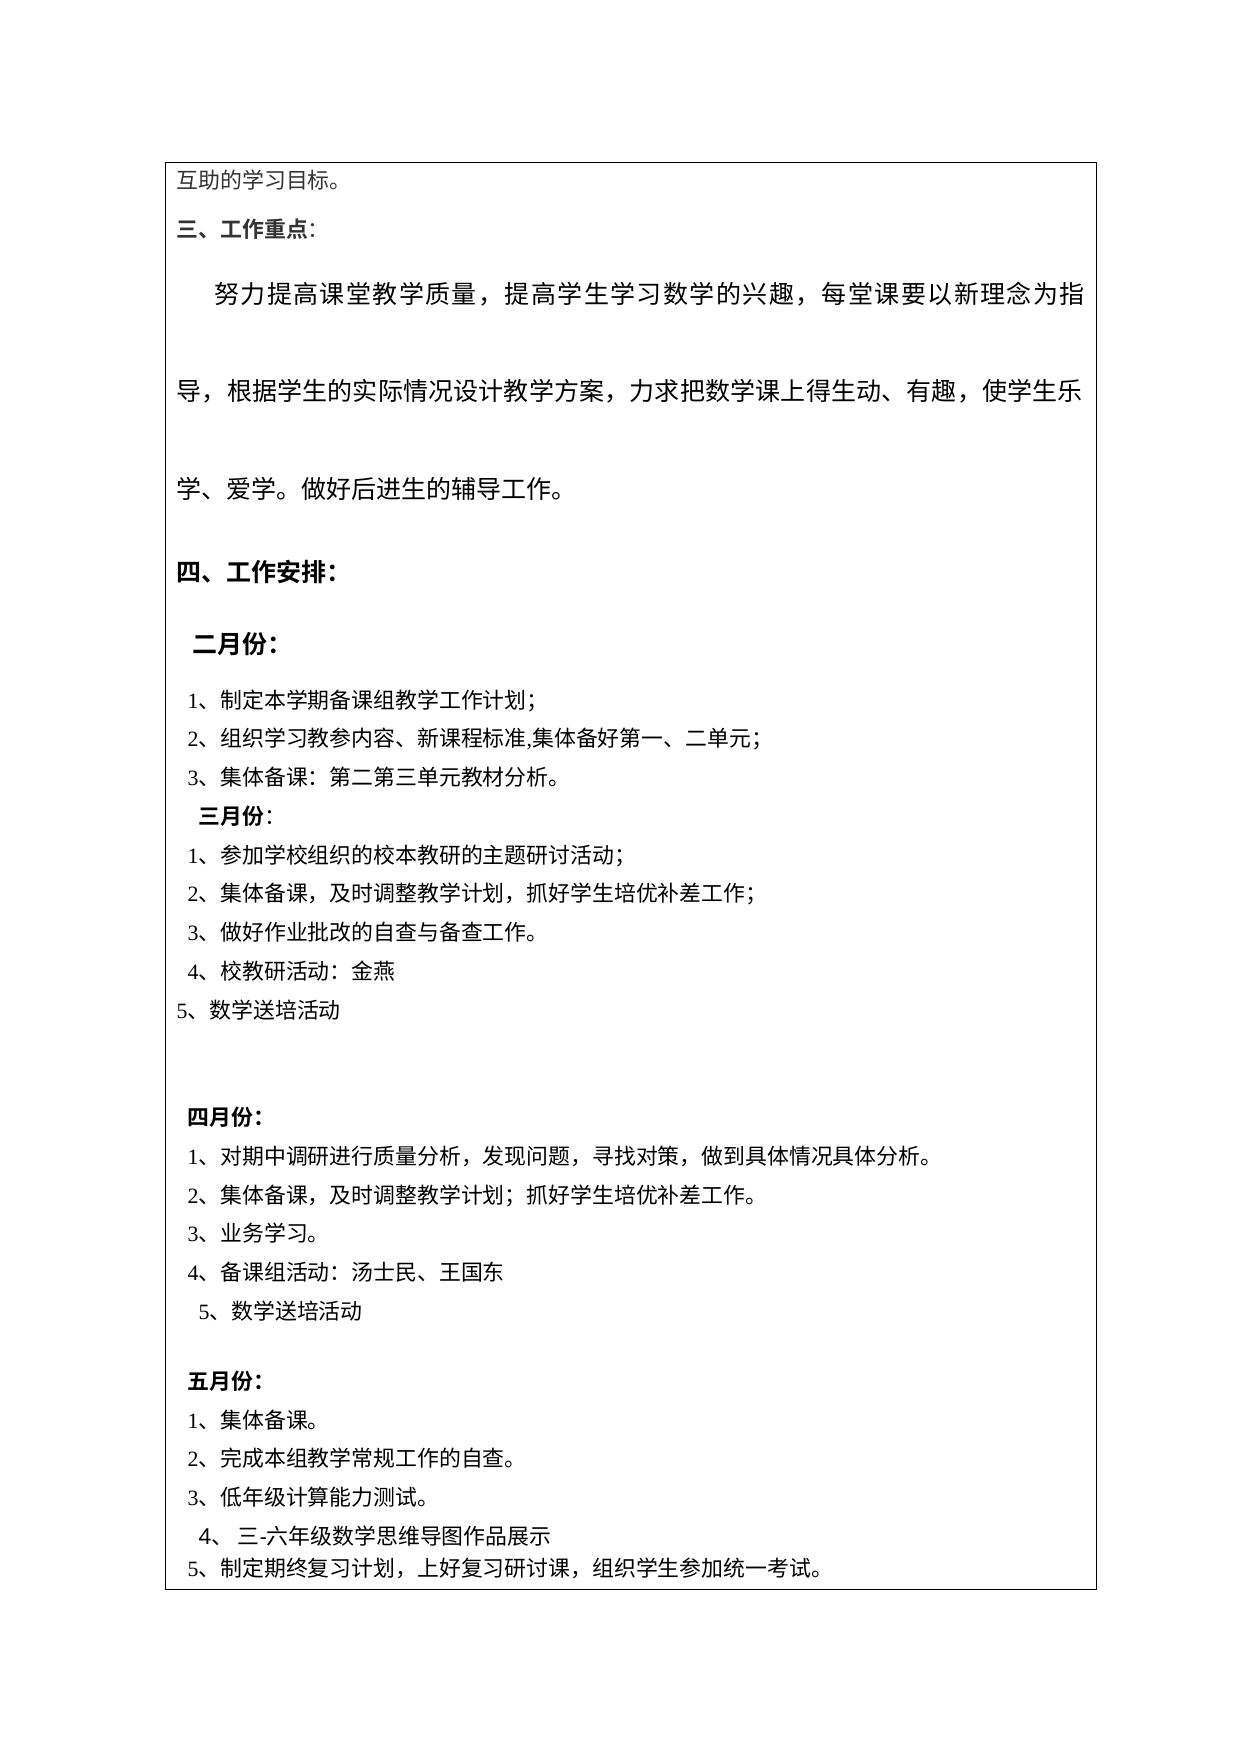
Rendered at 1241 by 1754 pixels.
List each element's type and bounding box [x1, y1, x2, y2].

table_header [166, 163, 1096, 1588]
